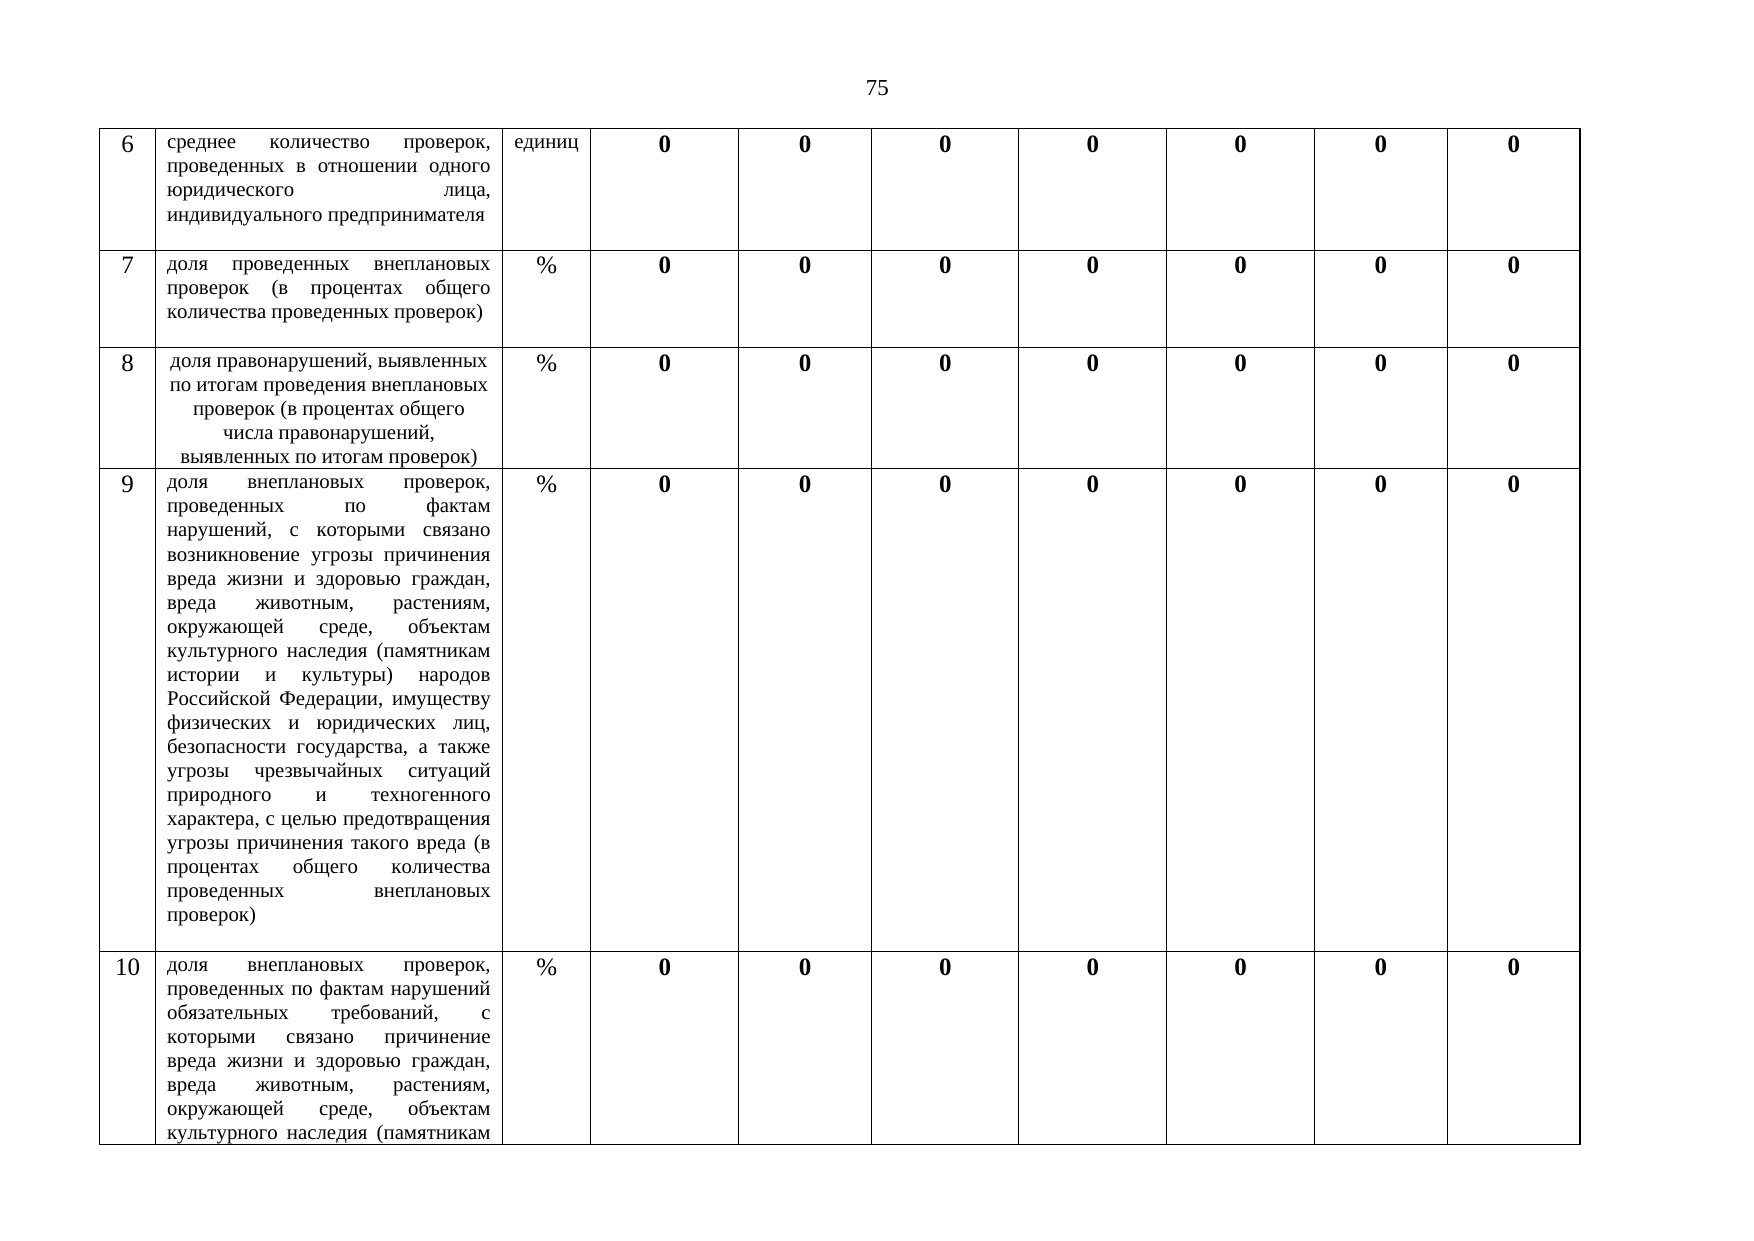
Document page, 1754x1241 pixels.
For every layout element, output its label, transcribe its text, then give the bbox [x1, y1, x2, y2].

table_cell 10 [100, 952, 155, 1144]
table_cell 0 [1315, 251, 1447, 347]
table_cell 0 [1448, 251, 1579, 347]
table_cell % [503, 469, 590, 951]
table_cell доля проведенных внеплановых проверок (в процентах общего количества проведенных проверок) [156, 251, 502, 347]
table_cell 6 [100, 129, 155, 249]
table_cell 0 [591, 129, 738, 249]
table_cell 0 [739, 348, 871, 468]
table_cell 0 [1167, 251, 1314, 347]
table_cell 0 [739, 469, 871, 951]
table_cell 0 [1167, 129, 1314, 249]
table_cell среднее количество проверок, проведенных в отношении одного юридического лица, индивидуального предпринимателя [156, 129, 502, 249]
table_cell 0 [1019, 348, 1166, 468]
table_cell 0 [1448, 952, 1579, 1144]
table_cell 9 [100, 469, 155, 951]
table_cell 0 [1019, 129, 1166, 249]
table_cell 7 [100, 251, 155, 347]
table_cell 0 [591, 952, 738, 1144]
table_cell 0 [591, 469, 738, 951]
table_cell 8 [100, 348, 155, 468]
table_cell 0 [1167, 348, 1314, 468]
table_cell % [503, 348, 590, 468]
table_cell 0 [872, 348, 1018, 468]
table_cell % [503, 251, 590, 347]
table_cell 0 [1019, 251, 1166, 347]
table_cell 0 [1167, 952, 1314, 1144]
table_cell 0 [872, 251, 1018, 347]
table_cell 0 [872, 129, 1018, 249]
table_cell 0 [1448, 469, 1579, 951]
table_cell 0 [591, 251, 738, 347]
table_cell 0 [591, 348, 738, 468]
table_cell 0 [739, 129, 871, 249]
table_cell 0 [1315, 348, 1447, 468]
table_cell доля правонарушений, выявленных по итогам проведения внеплановых проверок (в процентах общего числа правонарушений, выявленных по итогам проверок) [156, 348, 502, 468]
table_cell 0 [1448, 348, 1579, 468]
table_cell 0 [1019, 952, 1166, 1144]
table_cell 0 [1315, 952, 1447, 1144]
table_cell 0 [1448, 129, 1579, 249]
table_cell единиц [503, 129, 590, 249]
table_cell 0 [739, 952, 871, 1144]
table_cell 0 [1019, 469, 1166, 951]
table_cell 0 [872, 952, 1018, 1144]
table_cell 0 [1315, 129, 1447, 249]
table_cell доля внеплановых проверок, проведенных по фактам нарушений, с которыми связано возникновение угрозы причинения вреда жизни и здоровью граждан, вреда животным, растениям, окружающей среде, объектам культурного наследия (памятникам истории и культуры) народов Российской Федерации, имуществу физических и юридических лиц, безопасности государства, а также угрозы чрезвычайных ситуаций природного и техногенного характера, с целью предотвращения угрозы причинения такого вреда (в процентах общего количества проведенных внеплановых проверок) [156, 469, 502, 951]
table_cell % [503, 952, 590, 1144]
table_cell 0 [1167, 469, 1314, 951]
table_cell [156, 952, 502, 1144]
table_cell 0 [1315, 469, 1447, 951]
table_cell 0 [872, 469, 1018, 951]
table_cell 0 [739, 251, 871, 347]
